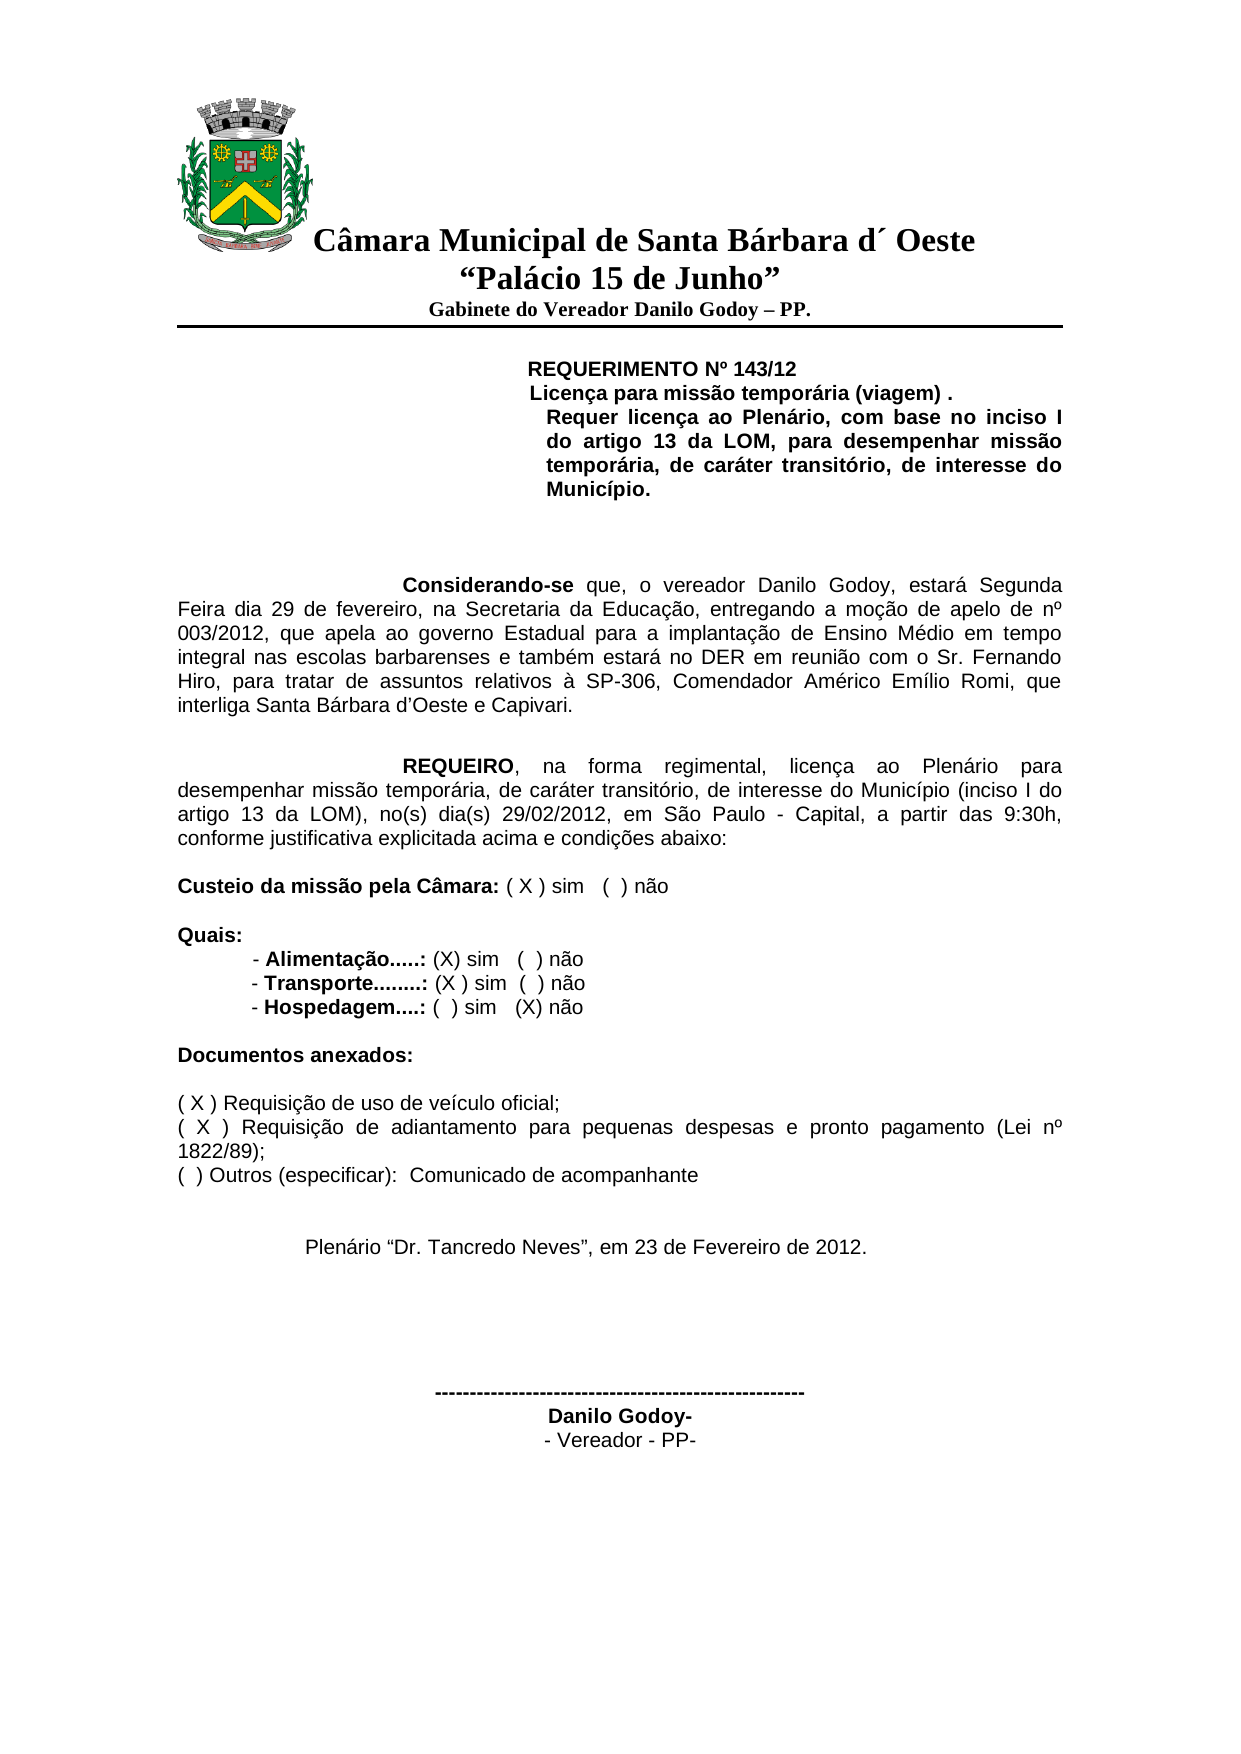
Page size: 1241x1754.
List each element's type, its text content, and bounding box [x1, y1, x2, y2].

picture [177, 98, 313, 252]
text REQUEIRO, na forma regimental, licença ao Plenário para desempenhar missão temporária, de caráter transitório, de interesse do Município (inciso I do artigo 13 da LOM), no(s) dia(s) 29/02/2012, - Capital, a partir das 9:30h, conforme justificativa explicitada acima e condições abaixo: [177, 754, 1063, 850]
text ( X ) Requisição de adiantamento para pequenas despesas e pronto pagamento (Lei nº 1822/89); [177, 1115, 1063, 1163]
text ----------------------------------------------------- [177, 1380, 1063, 1404]
text - Vereador - PP- [177, 1428, 1063, 1452]
text Custeio da missão pela Câmara: ( X ) sim ( ) não [177, 874, 1063, 898]
text Considerando-se que, o vereador Danilo Godoy, estará Segunda Feira dia 29 de fevereiro, na Secretaria da Educação, entregando a moção de apelo de nº 003/2012, que apela ao governo Estadual para a implantação de Ensino Médio em tempo integral nas escolas barbarenses e também estará no DER em reunião com o Sr. Fernando Hiro, para tratar de assuntos relativos à SP-306, Comendador Américo Emílio Romi, que interliga Santa Bárbara d’Oeste e Capivari. [177, 573, 1063, 717]
title REQUERIMENTO Nº 143/12 [472, 357, 1063, 381]
text Quais: [177, 922, 1063, 947]
text - Hospedagem....: ( ) sim (X) não [177, 995, 1063, 1019]
text Requer licença ao Plenário, com base no inciso I do artigo 13 da LOM, para desempenhar missão temporária, de caráter transitório, de interesse do Município. [546, 405, 1063, 501]
text Danilo Godoy- [177, 1404, 1063, 1428]
text Câmara Municipal de Santa Bárbara d´ Oeste [177, 99, 1063, 258]
text Plenário “Dr. Tancredo Neves”, em 23 de Fevereiro de 2012. [177, 1235, 1063, 1259]
text ( X ) Requisição de uso de veículo oficial; [177, 1091, 1063, 1115]
text “Palácio 15 de Junho” [177, 258, 1063, 297]
text Licença para missão temporária (viagem) . [177, 381, 1063, 405]
text ( ) Outros (especificar): Comunicado de acompanhante [177, 1163, 1063, 1187]
text Documentos anexados: [177, 1043, 1063, 1067]
text Gabinete do Vereador Danilo Godoy – PP. [177, 297, 1063, 325]
text - Transporte........: (X ) sim ( ) não [177, 971, 1063, 995]
text - Alimentação.....: (X) sim ( ) não [177, 947, 1063, 971]
